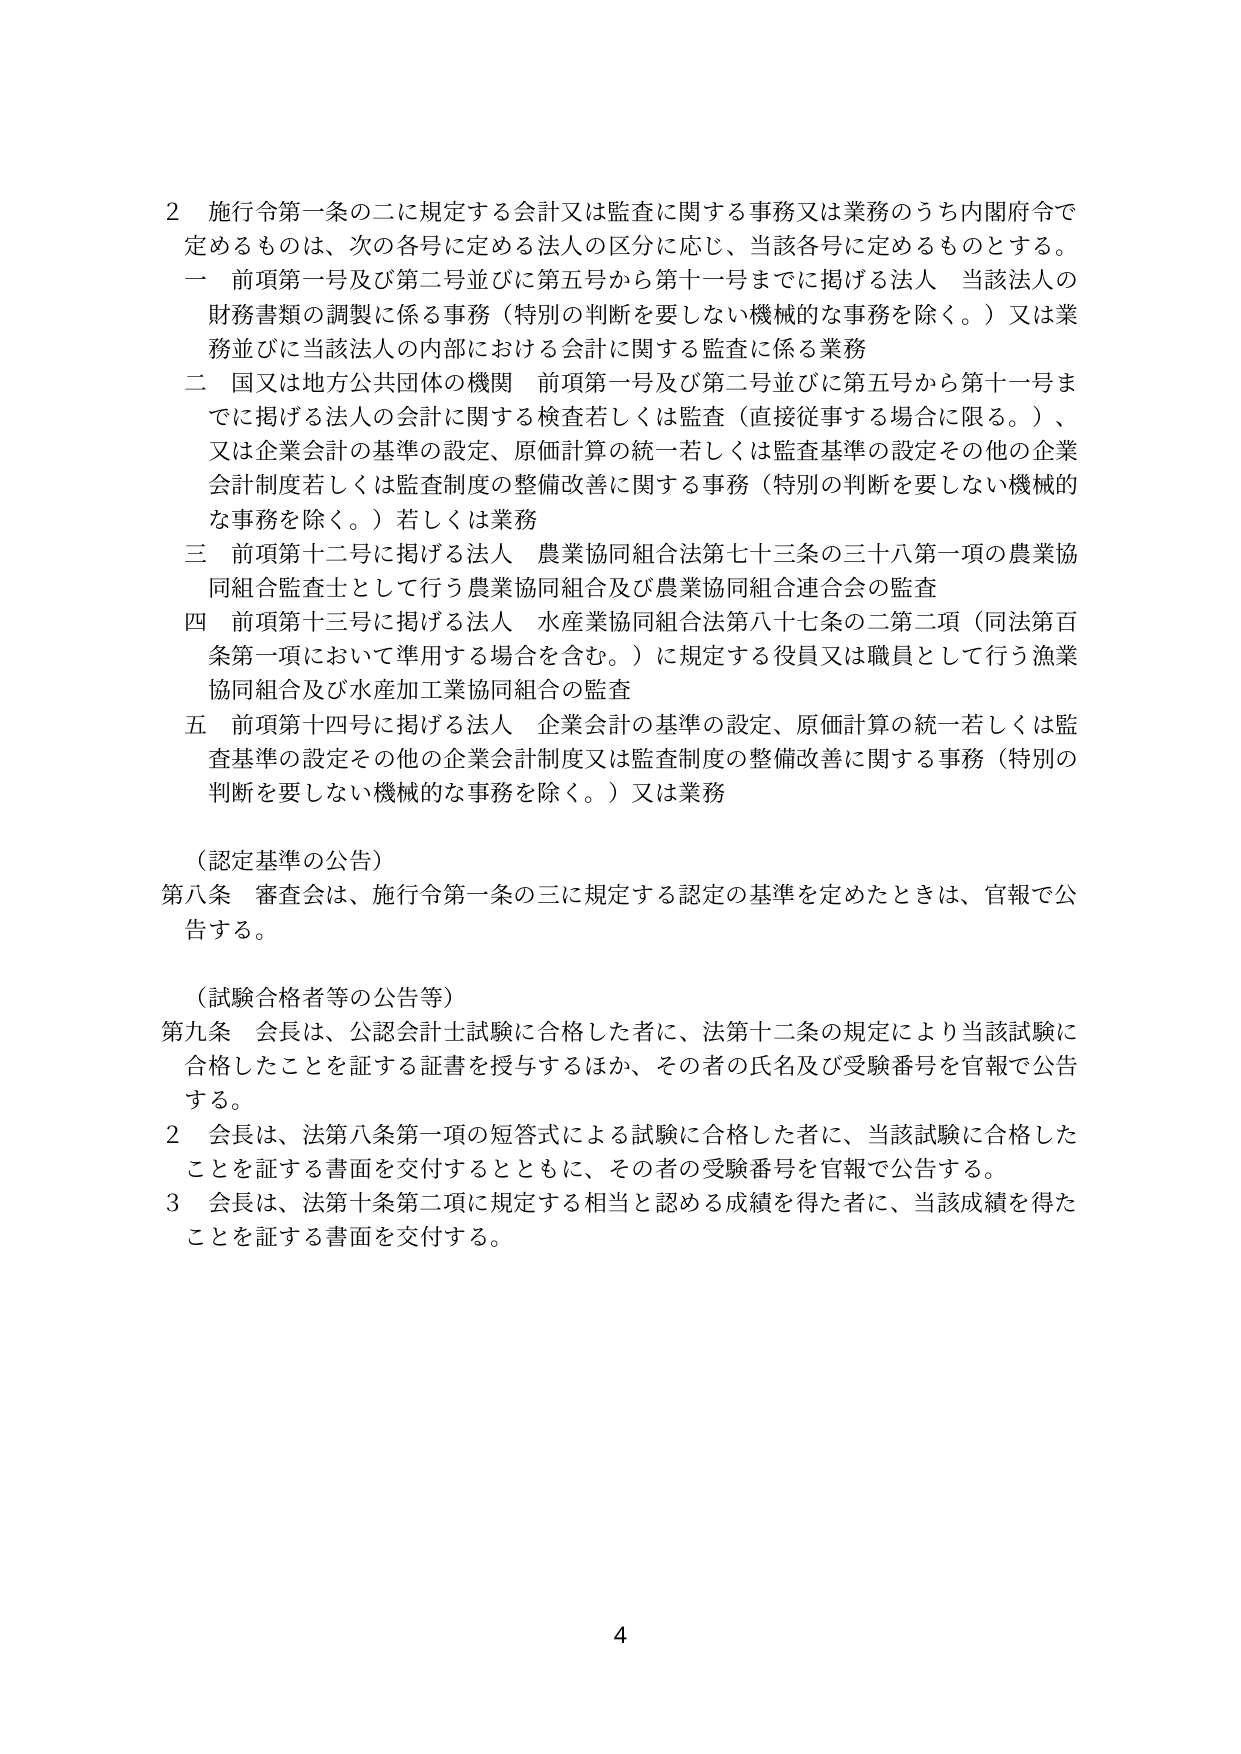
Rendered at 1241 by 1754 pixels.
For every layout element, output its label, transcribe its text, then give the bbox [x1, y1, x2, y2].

text 五 前項第十四号に掲げる法人 企業会計の基準の設定、原価計算の統一若しくは監査基準の設定その他の企業会計制度又は監査制度の整備改善に関する事務（特別の判断を要しない機械的な事務を除く。）又は業務 [184, 706, 1079, 809]
text 第九条 会長は、公認会計士試験に合格した者に、法第十二条の規定により当該試験に合格したことを証する証書を授与するほか、その者の氏名及び受験番号を官報で公告する。 [161, 1014, 1079, 1116]
text 二 国又は地方公共団体の機関 前項第一号及び第二号並びに第五号から第十一号までに掲げる法人の会計に関する検査若しくは監査（直接従事する場合に限る。）、又は企業会計の基準の設定、原価計算の統一若しくは監査基準の設定その他の企業会計制度若しくは監査制度の整備改善に関する事務（特別の判断を要しない機械的な事務を除く。）若しくは業務 [184, 364, 1079, 535]
text 四 前項第十三号に掲げる法人 水産業協同組合法第八十七条の二第二項（同法第百条第一項において準用する場合を含む。）に規定する役員又は職員として行う漁業協同組合及び水産加工業協同組合の監査 [184, 604, 1079, 706]
text ２ 会長は、法第八条第一項の短答式による試験に合格した者に、当該試験に合格したことを証する書面を交付するとともに、その者の受験番号を官報で公告する。 [161, 1116, 1079, 1184]
text （試験合格者等の公告等） [184, 979, 1079, 1014]
text 一 前項第一号及び第二号並びに第五号から第十一号までに掲げる法人 当該法人の財務書類の調製に係る事務（特別の判断を要しない機械的な事務を除く。）又は業務並びに当該法人の内部における会計に関する監査に係る業務 [184, 262, 1079, 364]
text （認定基準の公告） [184, 843, 1079, 877]
text ２ 施行令第一条の二に規定する会計又は監査に関する事務又は業務のうち内閣府令で定めるものは、次の各号に定める法人の区分に応じ、当該各号に定めるものとする。 [161, 194, 1079, 262]
text 第八条 審査会は、施行令第一条の三に規定する認定の基準を定めたときは、官報で公告する。 [161, 877, 1079, 945]
text ３ 会長は、法第十条第二項に規定する相当と認める成績を得た者に、当該成績を得たことを証する書面を交付する。 [161, 1184, 1079, 1253]
text 三 前項第十二号に掲げる法人 農業協同組合法第七十三条の三十八第一項の農業協同組合監査士として行う農業協同組合及び農業協同組合連合会の監査 [184, 535, 1079, 604]
